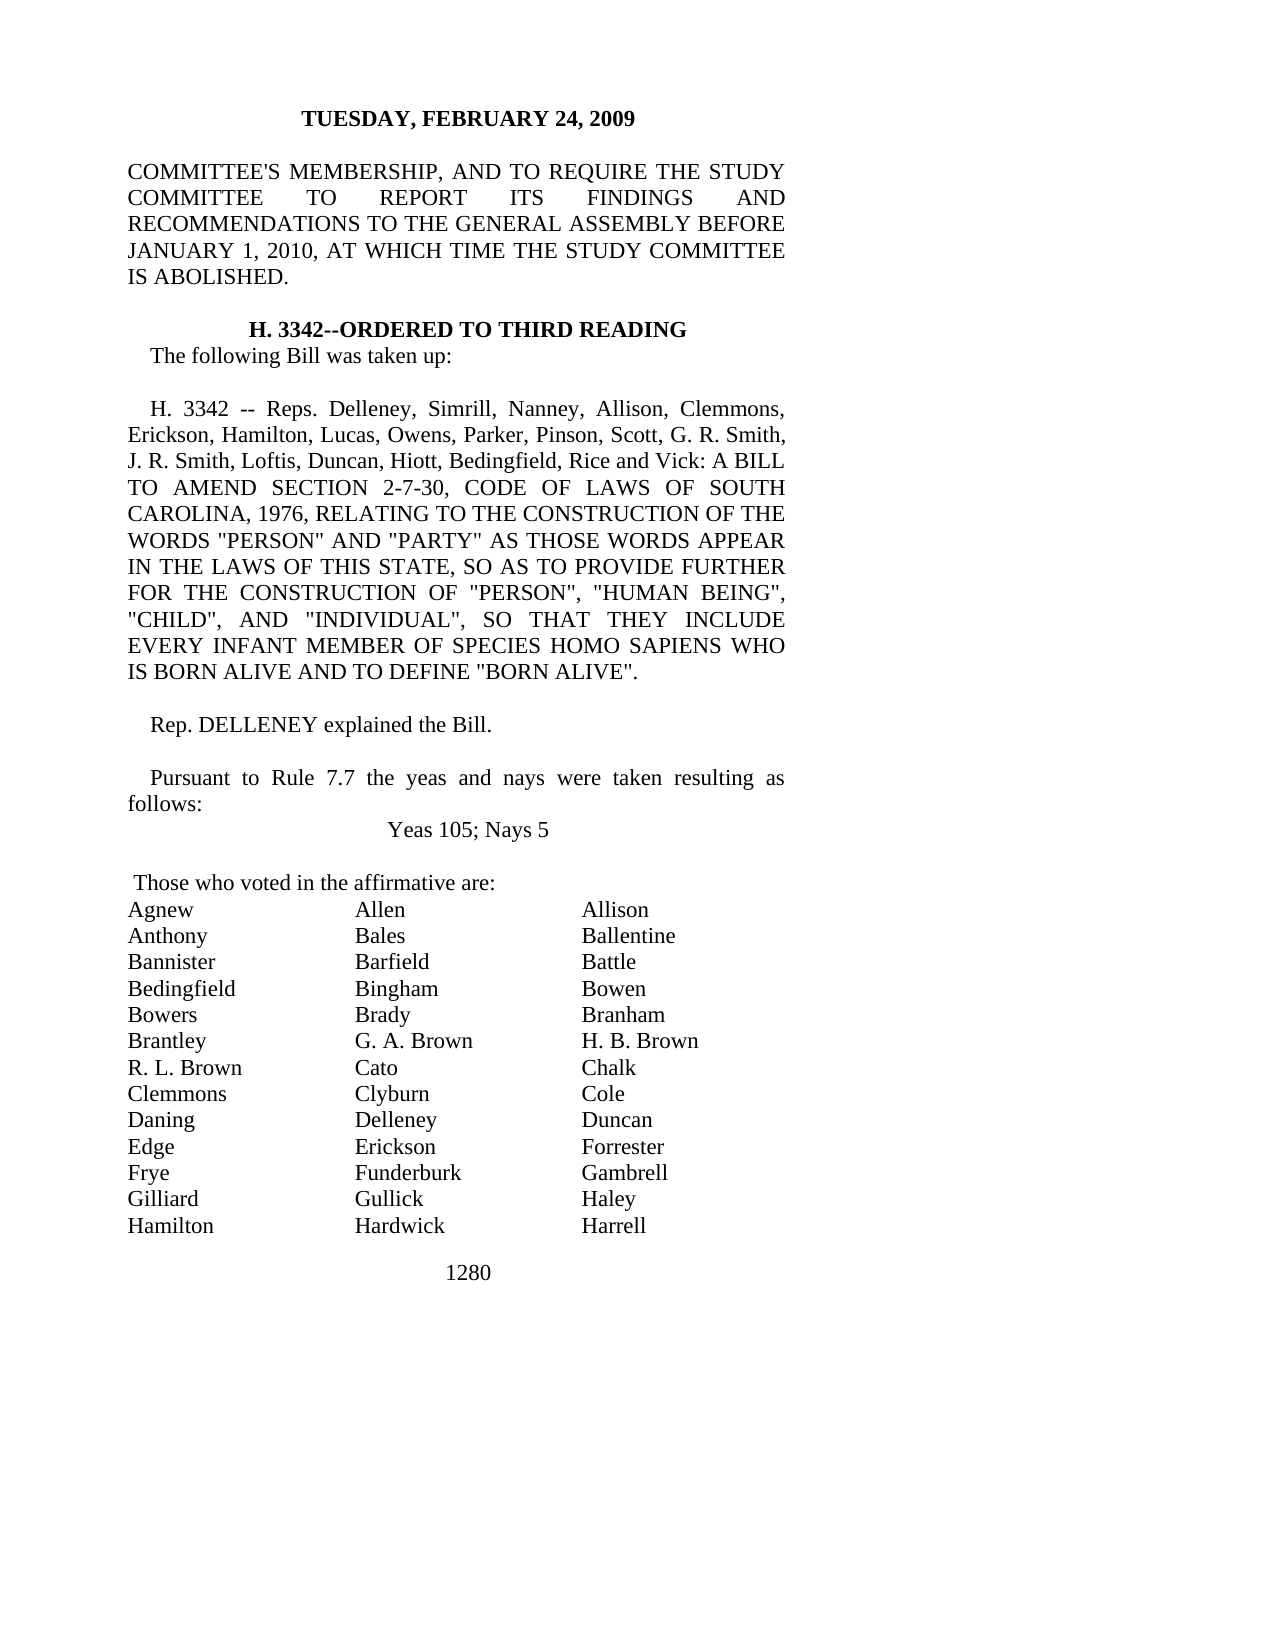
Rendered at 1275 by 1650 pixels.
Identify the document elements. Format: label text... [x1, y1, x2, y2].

table_cell Clemmons [116, 1080, 343, 1106]
table_cell Cato [343, 1054, 570, 1080]
text H. 3342 -- Reps. Delleney, Simrill, Nanney, Allison, Clemmons, Erickson, Hamilton, Lucas, Owens, Parker, Pinson, Scott, G. R. Smith, J. R. Smith, Loftis, Duncan, Hiott, Bedingfield, Rice and Vick: A BILL TO AMEND SECTION 2-7-30, CODE OF LAWS OF SOUTH CAROLINA, 1976, RELATING TO THE CONSTRUCTION OF THE WORDS "PERSON" AND "PARTY" AS THOSE WORDS APPEAR IN THE LAWS OF THIS STATE, SO AS TO PROVIDE FURTHER FOR THE CONSTRUCTION OF "PERSON", "HUMAN BEING", "CHILD", AND "INDIVIDUAL", SO THAT THEY INCLUDE EVERY INFANT MEMBER OF SPECIES HOMO SAPIENS WHO IS BORN ALIVE AND TO DEFINE "BORN ALIVE". [127, 395, 786, 685]
table_cell Duncan [570, 1106, 797, 1133]
table_cell Frye [116, 1159, 343, 1186]
table_cell Forrester [570, 1133, 797, 1159]
table_cell Bowers [116, 1001, 343, 1027]
table_cell Erickson [343, 1133, 570, 1159]
table_cell Bowen [570, 975, 797, 1001]
table_cell Hardwick [343, 1212, 570, 1238]
table_cell Anthony [116, 922, 343, 948]
table_header Allison [570, 896, 797, 922]
table_cell Clyburn [343, 1080, 570, 1106]
table_cell Hamilton [116, 1212, 343, 1238]
table_cell Brantley [116, 1028, 343, 1054]
table_cell Bingham [343, 975, 570, 1001]
table_cell Bales [343, 922, 570, 948]
table_cell Bedingfield [116, 975, 343, 1001]
text Rep. DELLENEY explained the Bill. [127, 711, 786, 737]
table_cell Gullick [343, 1186, 570, 1212]
table_cell Funderburk [343, 1159, 570, 1186]
table_cell Cole [570, 1080, 797, 1106]
table_cell R. L. Brown [116, 1054, 343, 1080]
table_cell Barfield [343, 948, 570, 975]
table_cell Haley [570, 1186, 797, 1212]
table_cell H. B. Brown [570, 1028, 797, 1054]
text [127, 158, 786, 289]
table_cell G. A. Brown [343, 1028, 570, 1054]
table_cell Brady [343, 1001, 570, 1027]
table_cell Delleney [343, 1106, 570, 1133]
table_cell Ballentine [570, 922, 797, 948]
table_cell Branham [570, 1001, 797, 1027]
text The following Bill was taken up: [127, 342, 786, 368]
text Those who voted in the affirmative are: [127, 869, 786, 896]
text Yeas 105; Nays 5 [127, 817, 786, 843]
table_cell Edge [116, 1133, 343, 1159]
table_cell Battle [570, 948, 797, 975]
table_cell Harrell [570, 1212, 797, 1238]
table_cell Gilliard [116, 1186, 343, 1212]
text H. 3342--ORDERED TO THIRD READING [127, 316, 786, 342]
table_header Agnew [116, 896, 343, 922]
text Pursuant to Rule 7.7 the yeas and nays were taken resulting as follows: [127, 764, 786, 817]
table_cell Bannister [116, 948, 343, 975]
table_cell Gambrell [570, 1159, 797, 1186]
table_cell Daning [116, 1106, 343, 1133]
table_cell Chalk [570, 1054, 797, 1080]
table_header Allen [343, 896, 570, 922]
